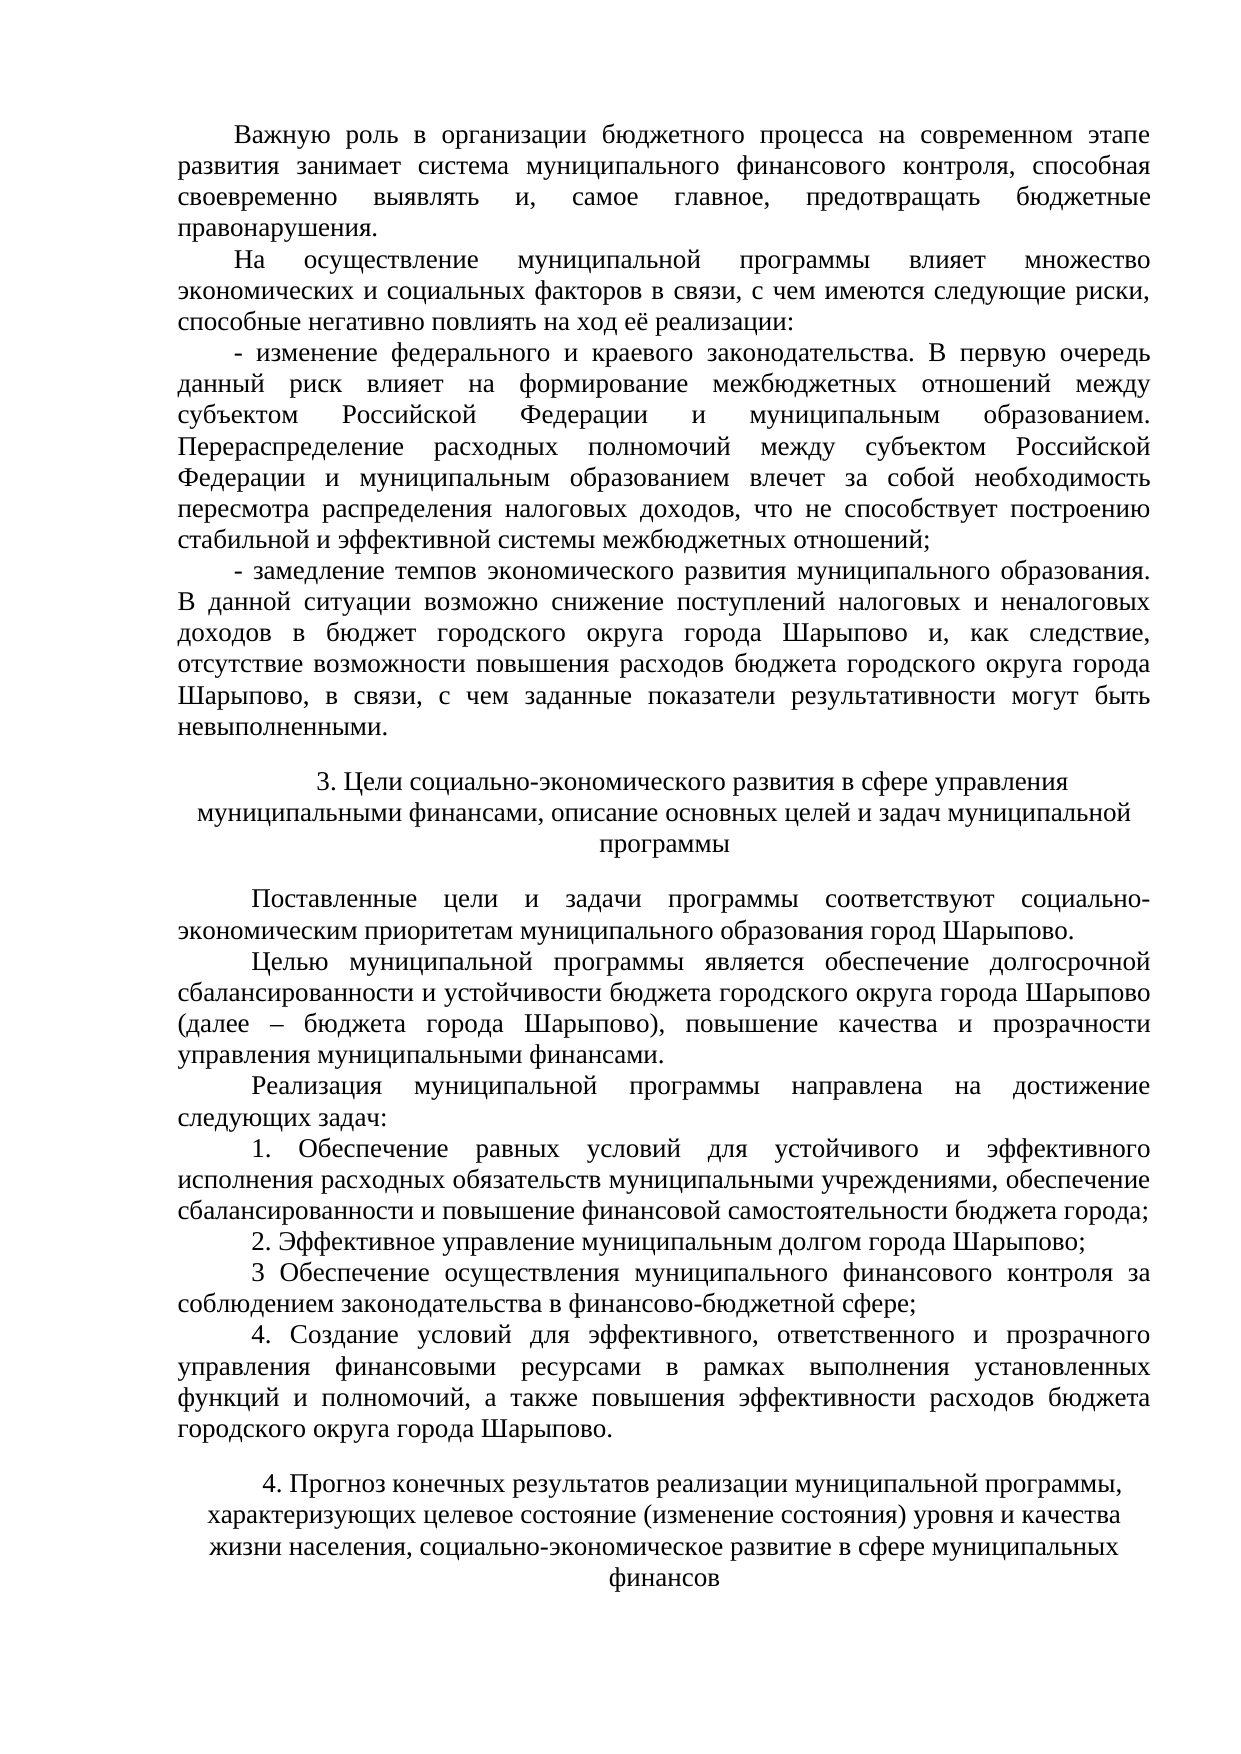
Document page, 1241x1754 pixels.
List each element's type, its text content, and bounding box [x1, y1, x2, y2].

text 1. Обеспечение равных условий для устойчивого и эффективного исполнения расходных обязательств муниципальными учреждениями, обеспечение сбалансированности и повышение финансовой самостоятельности бюджета города; [177, 1132, 1152, 1225]
text Целью муниципальной программы является обеспечение долгосрочной сбалансированности и устойчивости бюджета городского округа города Шарыпово (далее – бюджета города Шарыпово), повышение качества и прозрачности управления муниципальными финансами. [177, 945, 1152, 1069]
text 4. Создание условий для эффективного, ответственного и прозрачного управления финансовыми ресурсами в рамках выполнения установленных функций и полномочий, а также повышения эффективности расходов бюджета городского округа города Шарыпово. [177, 1319, 1152, 1443]
list На осуществление муниципальной программы влияет множество экономических и социальных факторов в связи, с чем имеются следующие риски, способные негативно повлиять на ход её реализации: [177, 243, 1152, 336]
list - замедление темпов экономического развития муниципального образования. В данной ситуации возможно снижение поступлений налоговых и неналоговых доходов в бюджет городского округа города Шарыпово и, как следствие, отсутствие возможности повышения расходов бюджета городского округа города Шарыпово, в связи, с чем заданные показатели результативности могут быть невыполненными. [177, 554, 1152, 741]
text 3 Обеспечение осуществления муниципального финансового контроля за соблюдением законодательства в финансово-бюджетной сфере; [177, 1256, 1152, 1319]
list 3. Цели социально-экономического развития в сфере управления муниципальными финансами, описание основных целей и задач муниципальной программы [177, 765, 1152, 858]
list Важную роль в организации бюджетного процесса на современном этапе развития занимает система муниципального финансового контроля, способная своевременно выявлять и, самое главное, предотвращать бюджетные правонарушения. [177, 118, 1152, 243]
text 4. Прогноз конечных результатов реализации муниципальной программы, характеризующих целевое состояние (изменение состояния) уровня и качества жизни населения, социально-экономическое развитие в сфере муниципальных финансов [177, 1467, 1152, 1592]
list Реализация муниципальной программы направлена на достижение следующих задач: [177, 1069, 1152, 1132]
text Поставленные цели и задачи программы соответствуют социально-экономическим приоритетам муниципального образования город Шарыпово. [177, 883, 1152, 945]
list - изменение федерального и краевого законодательства. В первую очередь данный риск влияет на формирование межбюджетных отношений между субъектом Российской Федерации и муниципальным образованием. Перераспределение расходных полномочий между субъектом Российской Федерации и муниципальным образованием влечет за собой необходимость пересмотра распределения налоговых доходов, что не способствует построению стабильной и эффективной системы межбюджетных отношений; [177, 336, 1152, 554]
text 2. Эффективное управление муниципальным долгом города Шарыпово; [177, 1225, 1152, 1256]
